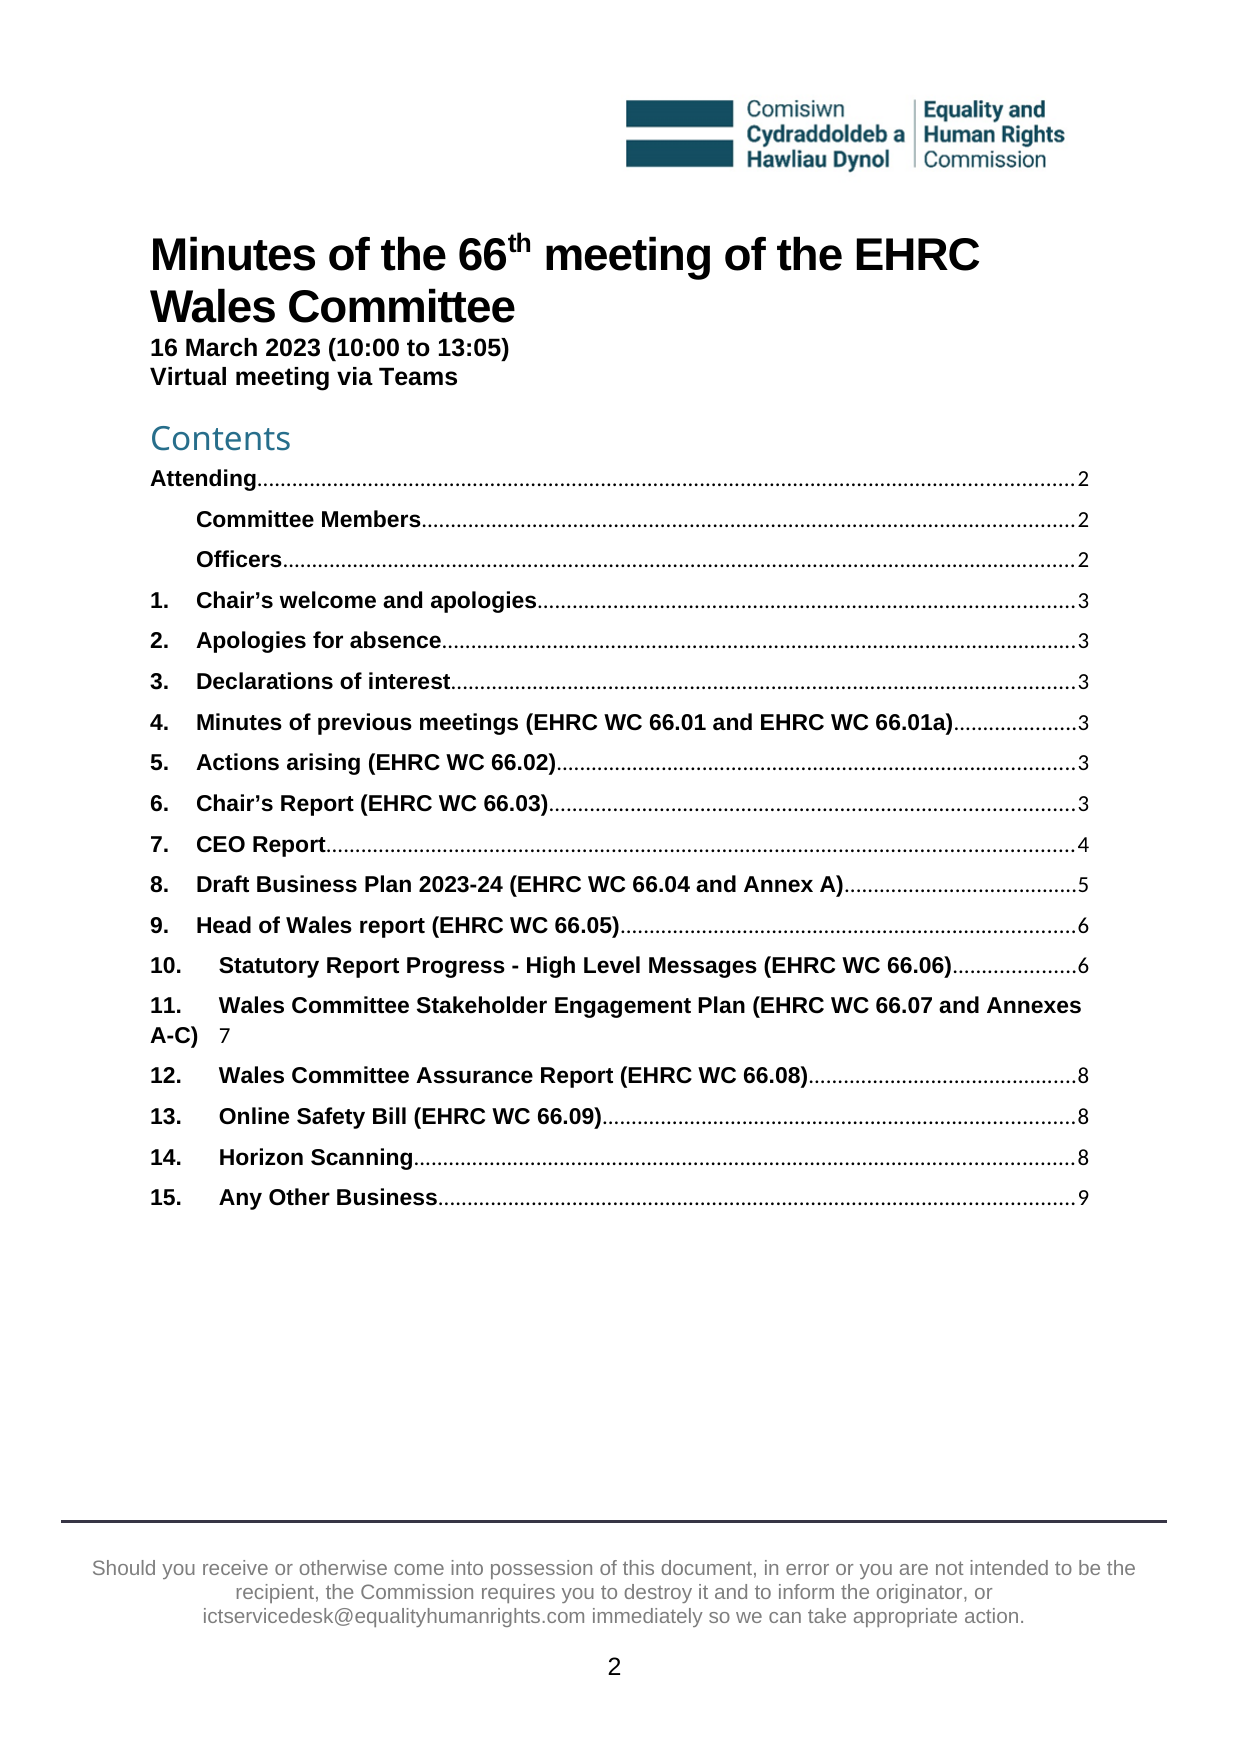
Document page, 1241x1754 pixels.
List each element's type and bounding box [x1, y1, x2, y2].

picture [599, 73, 1091, 194]
